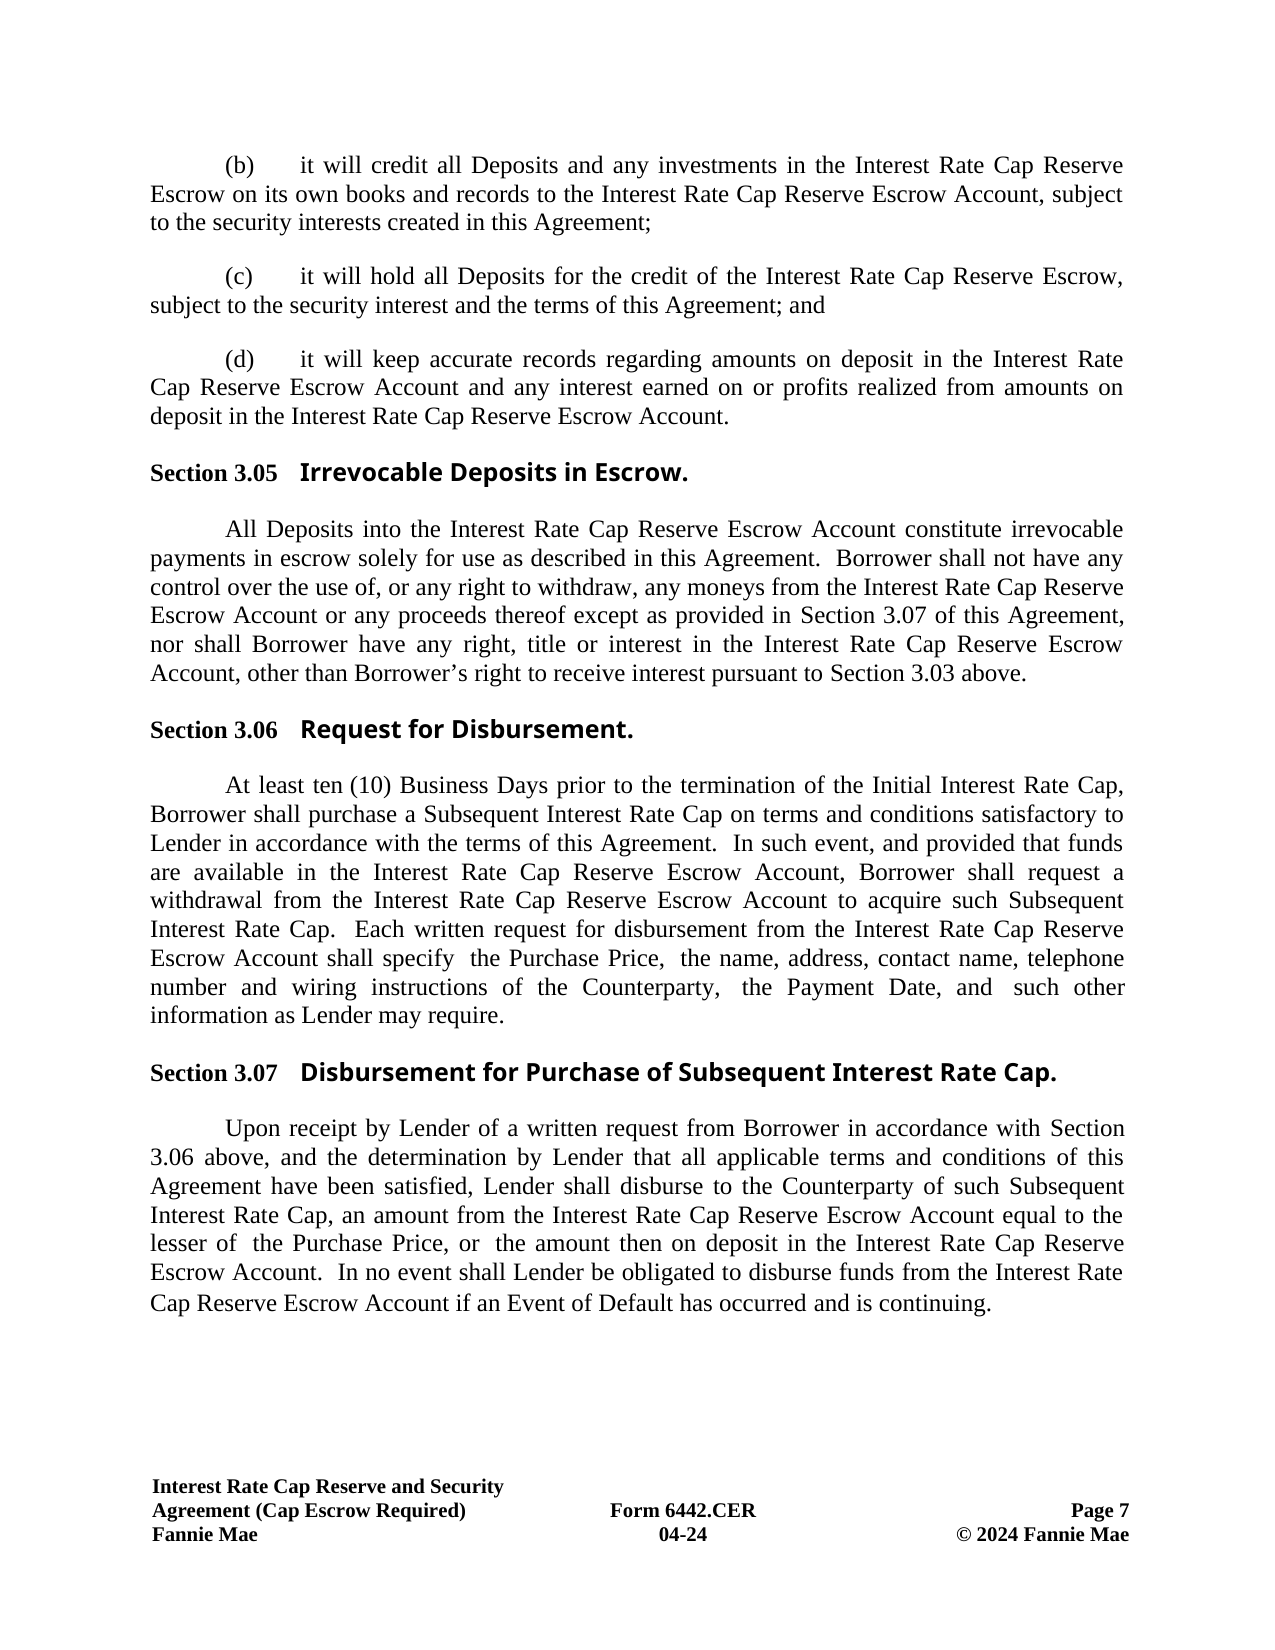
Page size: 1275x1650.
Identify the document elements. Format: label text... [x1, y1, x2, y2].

text At least ten (10) Business Days prior to the termination of the Initial Interest Rate Cap, Borrower shall purchase a Subsequent Interest Rate Cap on terms and conditions satisfactory to Lender in accordance with the terms of this Agreement. In such event, and provided that funds are available in the Interest Rate Cap Reserve Escrow Account, Borrower shall request a withdrawal from the Interest Rate Cap Reserve Escrow Account to acquire such Subsequent Interest Rate Cap. Each written request for disbursement from the Interest Rate Cap Reserve Escrow Account shall specify the Purchase Price, the name, address, contact name, telephone number and wiring instructions of the Counterparty, the Payment Date, and such other information as Lender may require. [150, 771, 1125, 1029]
list it will credit all Deposits and any investments in the Interest Rate Cap Reserve Escrow on its own books and records to the Interest Rate Cap Reserve Escrow Account, subject to the security interests created in this Agreement; [150, 150, 1125, 236]
subtitle Request for Disbursement. [150, 712, 1125, 746]
list it will keep accurate records regarding amounts on deposit in the Interest Rate Cap Reserve Escrow Account and any interest earned on or profits realized from amounts on deposit in the Interest Rate Cap Reserve Escrow Account. [150, 344, 1125, 430]
text Upon receipt by Lender of a written request from Borrower in accordance with Section 3.06 above, and the determination by Lender that all applicable terms and conditions of this Agreement have been satisfied, Lender shall disburse to the Counterparty of such Subsequent Interest Rate Cap, an amount from the Interest Rate Cap Reserve Escrow Account equal to the lesser of the Purchase Price, or the amount then on deposit in the Interest Rate Cap Reserve Escrow Account. In no event shall Lender be obligated to disburse funds from the Interest Rate Cap Reserve Escrow Account if an Event of Default has occurred and is continuing. [150, 1113, 1125, 1317]
subtitle Disbursement for Purchase of Subsequent Interest Rate Cap. [150, 1054, 1125, 1088]
text All Deposits into the Interest Rate Cap Reserve Escrow Account constitute irrevocable payments in escrow solely for use as described in this Agreement. Borrower shall not have any control over the use of, or any right to withdraw, any moneys from the Interest Rate Cap Reserve Escrow Account or any proceeds thereof except as provided in Section 3.07 of this Agreement, nor shall Borrower have any right, title or interest in the Interest Rate Cap Reserve Escrow Account, other than Borrower’s right to receive interest pursuant to Section 3.03 above. [150, 514, 1125, 687]
subtitle Irrevocable Deposits in Escrow. [150, 455, 1125, 489]
list it will hold all Deposits for the credit of the Interest Rate Cap Reserve Escrow, subject to the security interest and the terms of this Agreement; and [150, 261, 1125, 319]
